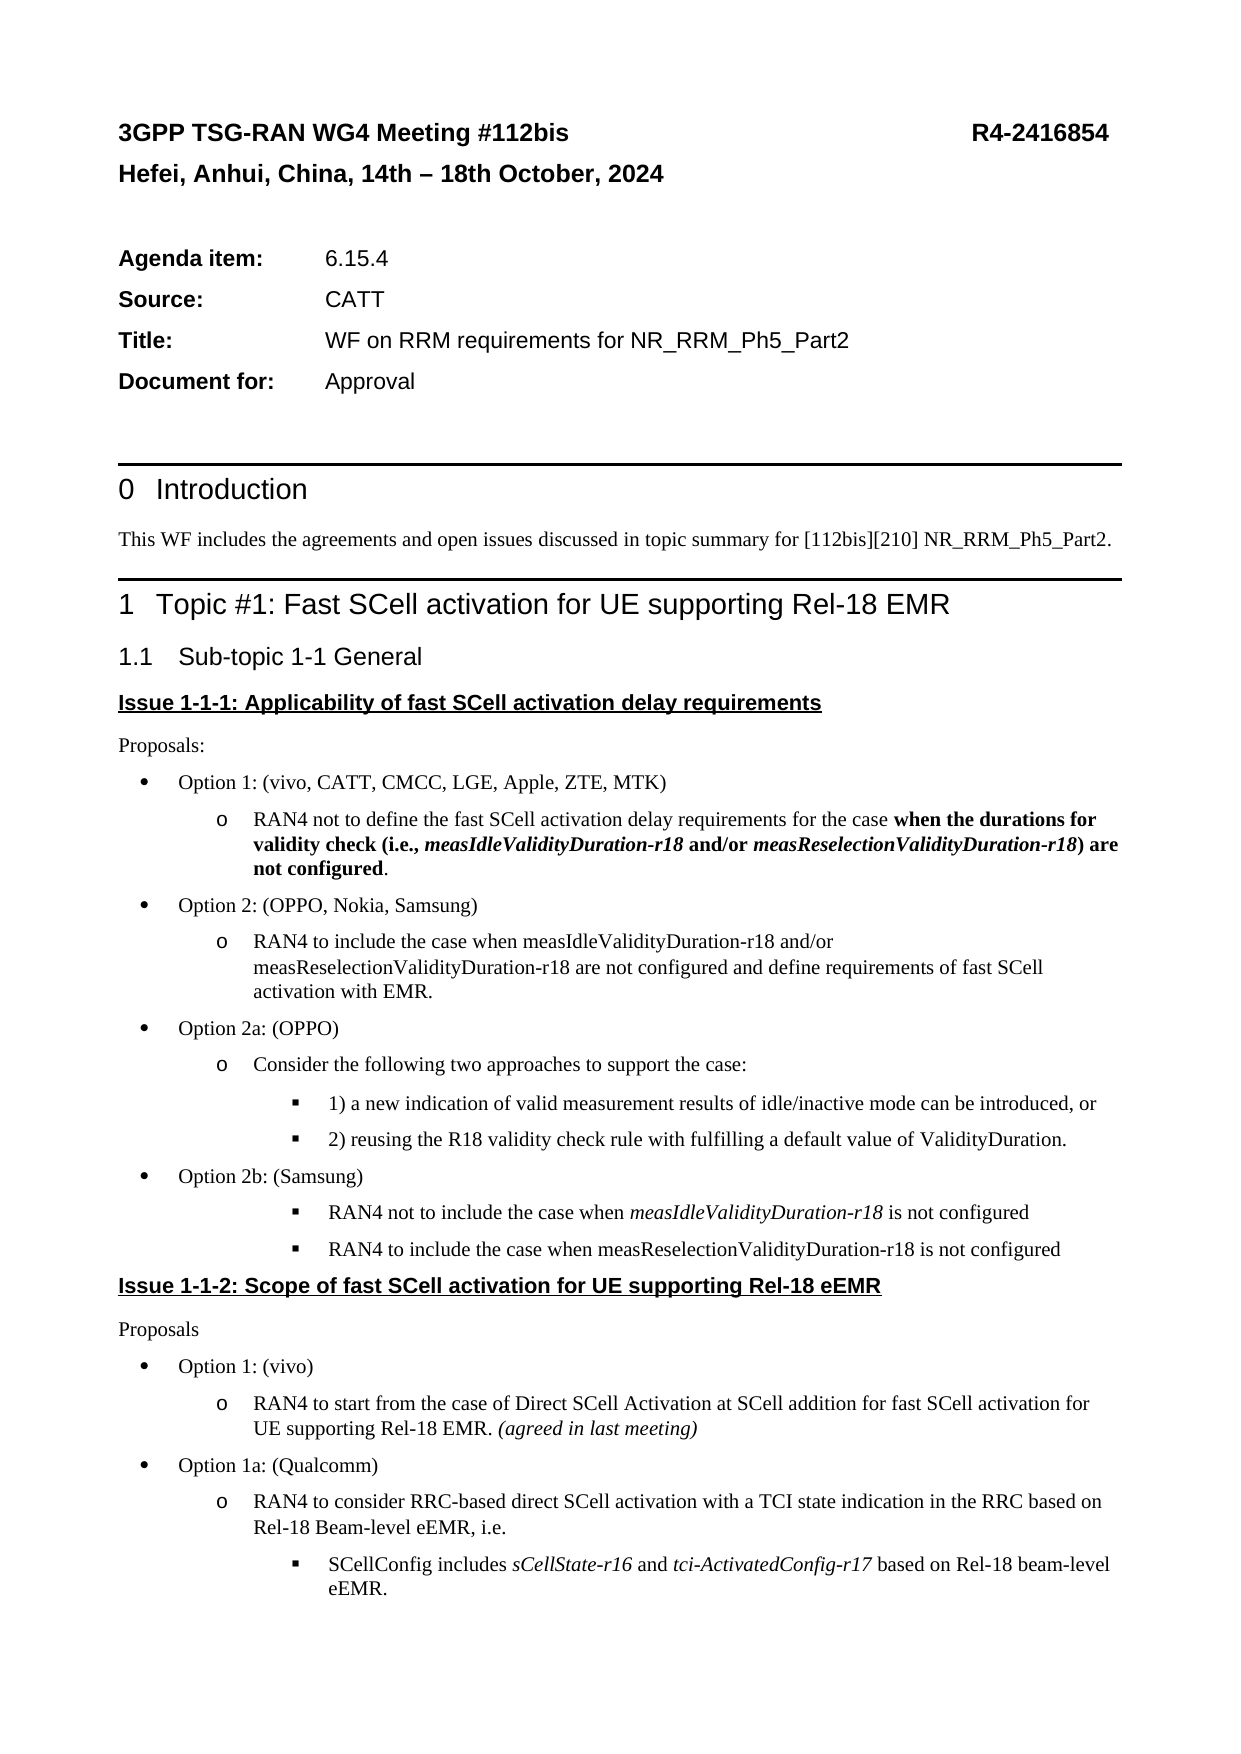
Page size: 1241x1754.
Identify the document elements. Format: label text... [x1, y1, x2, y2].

subtitle Introduction [118, 466, 1122, 505]
text Hefei, Anhui, China, 14th – 18th October, 2024 [118, 159, 1122, 188]
list Option 1a: (Qualcomm) [141, 1453, 1122, 1477]
list RAN4 not to define the fast SCell activation delay requirements for the case when the durations for validity check (i.e., measIdleValidityDuration-r18 and/or measReselectionValidityDuration-r18) are not configured. [216, 806, 1122, 880]
list Option 1: (vivo, CATT, CMCC, LGE, Apple, ZTE, MTK) [141, 770, 1122, 794]
list 1) a new indication of valid measurement results of idle/inactive mode can be introduced, or [291, 1091, 1122, 1114]
list SCellConfig includes sCellState-r16 and tci-ActivatedConfig-r17 based on Rel-18 beam-level eEMR. [291, 1552, 1122, 1600]
text Proposals [118, 1317, 1122, 1341]
subtitle Topic #1: Fast SCell activation for UE supporting Rel-18 EMR [118, 581, 1122, 621]
text Source: CATT [118, 286, 1122, 312]
list Option 2: (OPPO, Nokia, Samsung) [141, 893, 1122, 917]
text Proposals: [118, 733, 1122, 757]
subtitle Issue 1-1-2: Scope of fast SCell activation for UE supporting Rel-18 eEMR [118, 1273, 1122, 1298]
list Option 2b: (Samsung) [141, 1164, 1122, 1188]
text 3GPP TSG-RAN WG4 Meeting #112bis R4-2416854 [118, 118, 1122, 147]
list Option 2a: (OPPO) [141, 1016, 1122, 1040]
list RAN4 to include the case when measIdleValidityDuration-r18 and/or measReselectionValidityDuration-r18 are not configured and define requirements of fast SCell activation with EMR. [216, 929, 1122, 1003]
list RAN4 to include the case when measReselectionValidityDuration-r18 is not configured [291, 1237, 1122, 1261]
list RAN4 to consider RRC-based direct SCell activation with a TCI state indication in the RRC based on Rel-18 Beam-level eEMR, i.e. [216, 1489, 1122, 1539]
text Document for: Approval [118, 368, 1122, 394]
text This WF includes the agreements and open issues discussed in topic summary for [112bis][210] NR_RRM_Ph5_Part2. [118, 527, 1122, 551]
list Option 1: (vivo) [141, 1354, 1122, 1378]
subtitle Sub-topic 1-1 General [118, 642, 1122, 671]
list RAN4 to start from the case of Direct SCell Activation at SCell addition for fast SCell activation for UE supporting Rel-18 EMR. (agreed in last meeting) [216, 1390, 1122, 1440]
list Consider the following two approaches to support the case: [216, 1052, 1122, 1078]
text Agenda item: 6.15.4 [118, 245, 1122, 272]
list RAN4 not to include the case when measIdleValidityDuration-r18 is not configured [291, 1200, 1122, 1224]
subtitle Issue 1-1-1: Applicability of fast SCell activation delay requirements [118, 689, 1122, 714]
list 2) reusing the R18 validity check rule with fulfilling a default value of ValidityDuration. [291, 1127, 1122, 1151]
text Title: WF on RRM requirements for NR_RRM_Ph5_Part2 [118, 327, 1122, 353]
